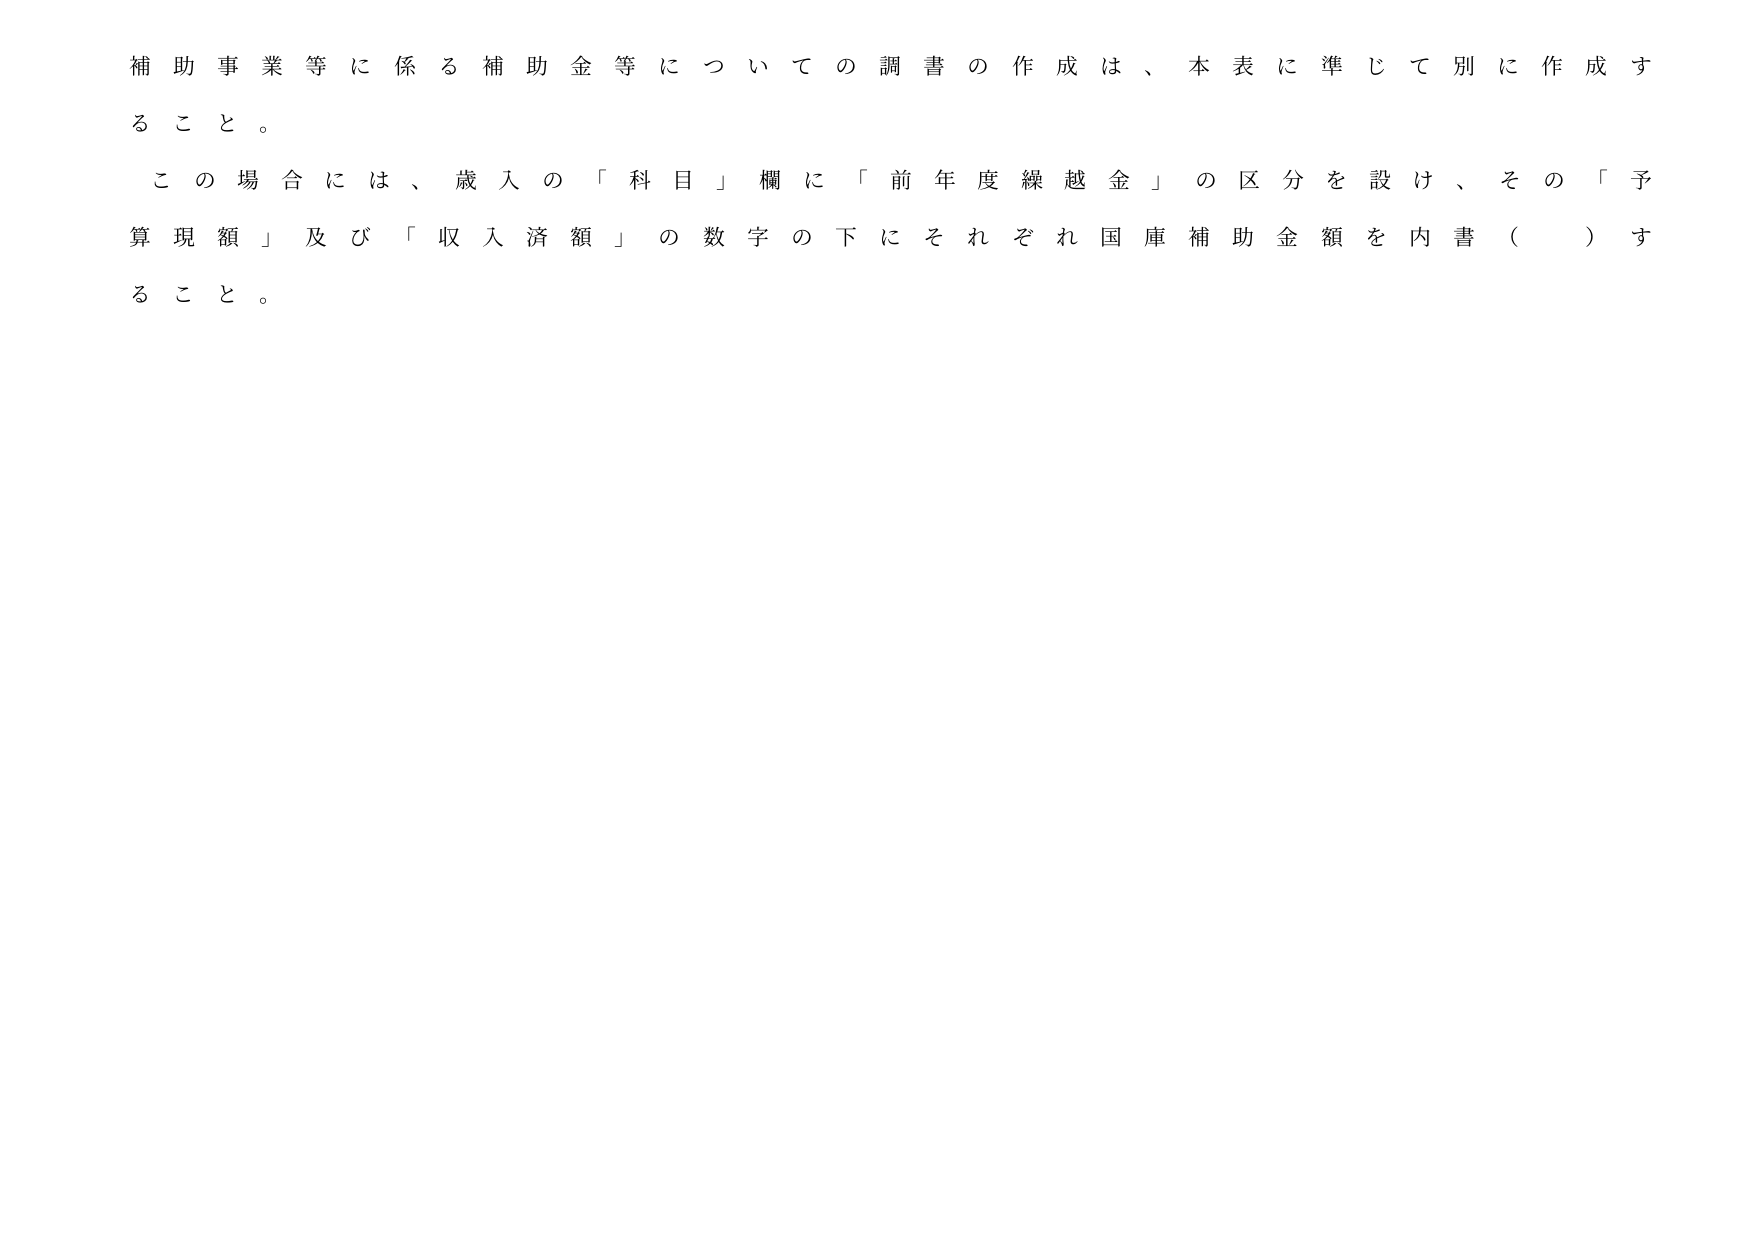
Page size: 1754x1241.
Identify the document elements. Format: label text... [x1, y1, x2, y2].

text この場合には、歳入の「科目」欄に「前年度繰越金」の区分を設け、その「予算現額」及び「収入済額」の数字の下にそれぞれ国庫補助金額を内書（ ）すること。 [118, 151, 1674, 321]
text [85, 37, 1674, 151]
